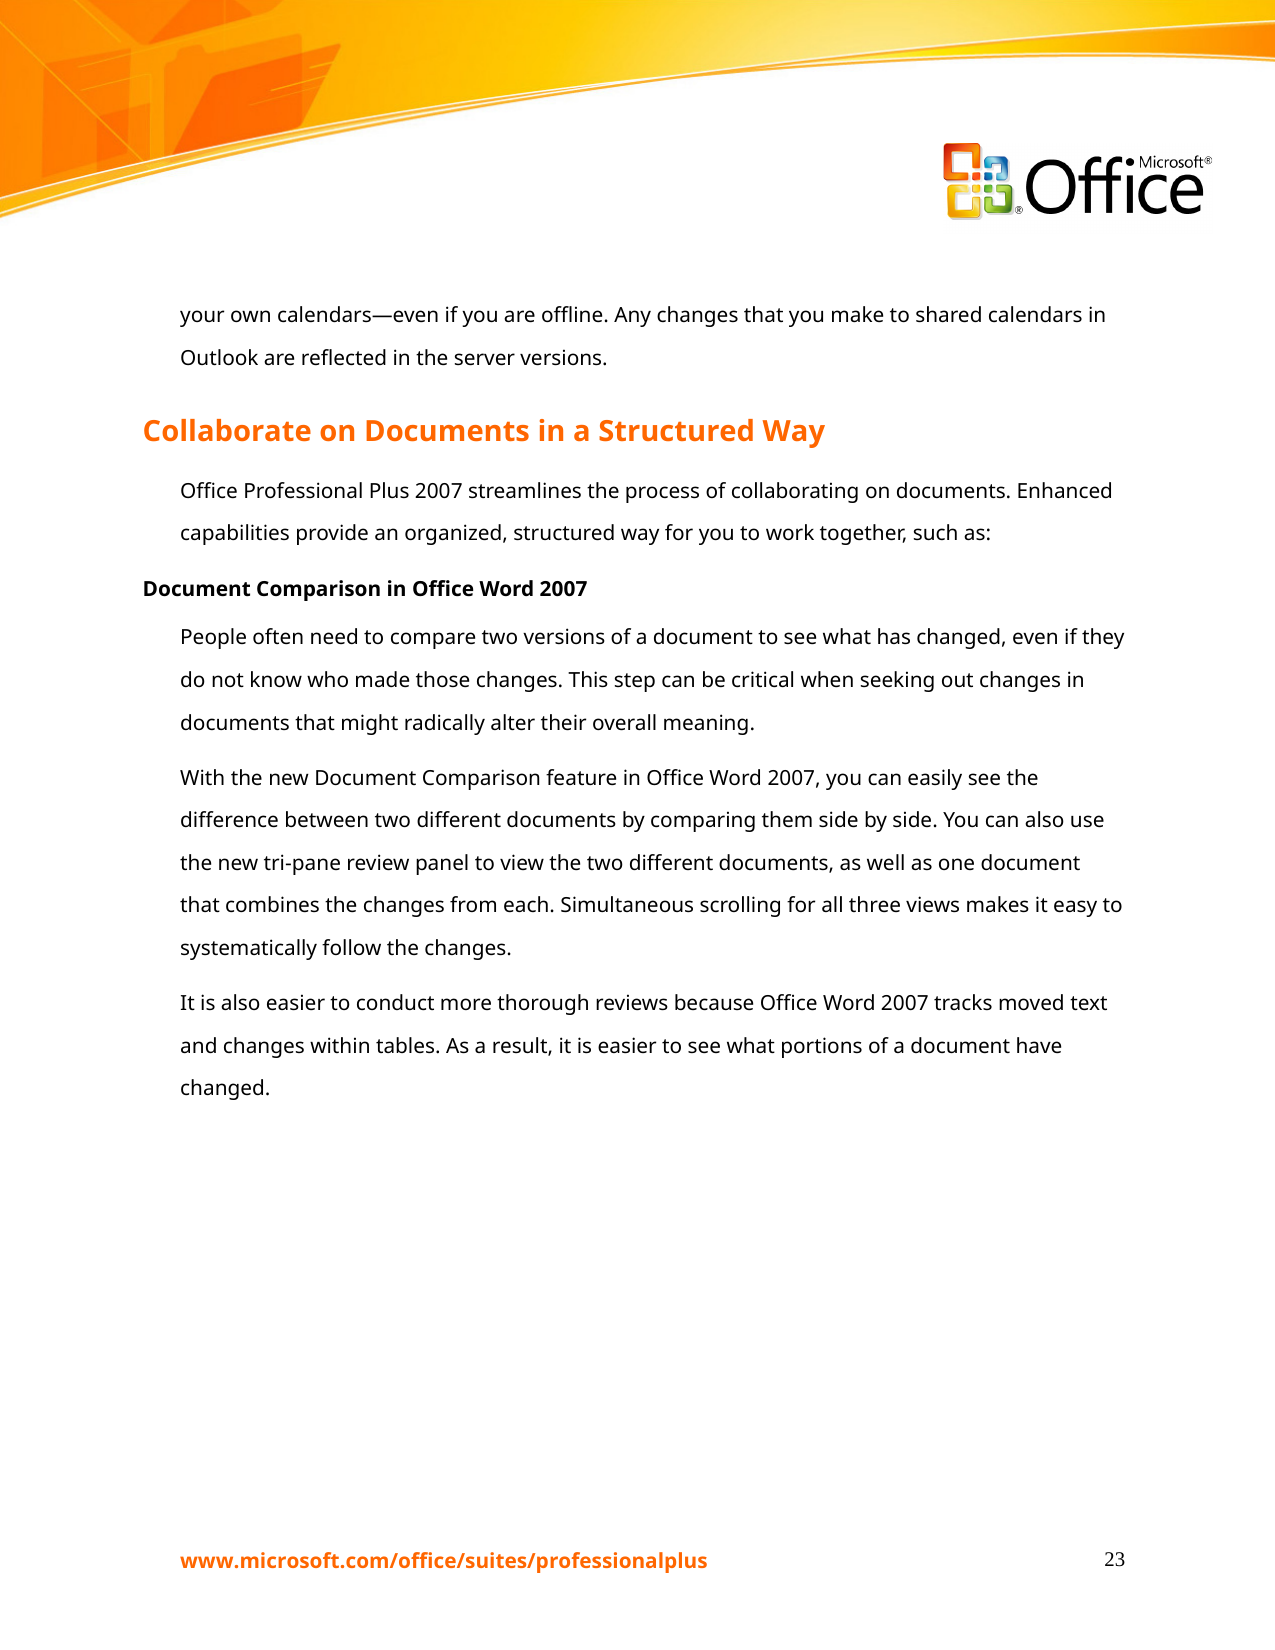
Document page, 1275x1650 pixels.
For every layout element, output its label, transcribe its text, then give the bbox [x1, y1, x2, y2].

text It is also easier to conduct more thorough reviews because Office Word 2007 tracks moved text and changes within tables. As a result, it is easier to see what portions of a document have changed. [180, 988, 1125, 1102]
text With the new Document Comparison feature in Office Word 2007, you can easily see the difference between two different documents by comparing them side by side. You can also use the new tri-pane review panel to view the two different documents, as well as one document that combines the changes from each. Simultaneous scrolling for all three views makes it easy to systematically follow the changes. [180, 763, 1125, 962]
subtitle Document Comparison in Office Word 2007 [142, 574, 1125, 602]
text People often need to compare two versions of a document to see what has changed, even if they do not know who made those changes. This step can be critical when seeking out changes in documents that might radically alter their overall meaning. [180, 622, 1125, 736]
subtitle Collaborate on Documents in a Structured Way [142, 410, 1125, 450]
text Office Professional Plus 2007 streamlines the process of collaborating on documents. Enhanced capabilities provide an organized, structured way for you to work together, such as: [180, 476, 1125, 547]
picture [0, 0, 1275, 257]
